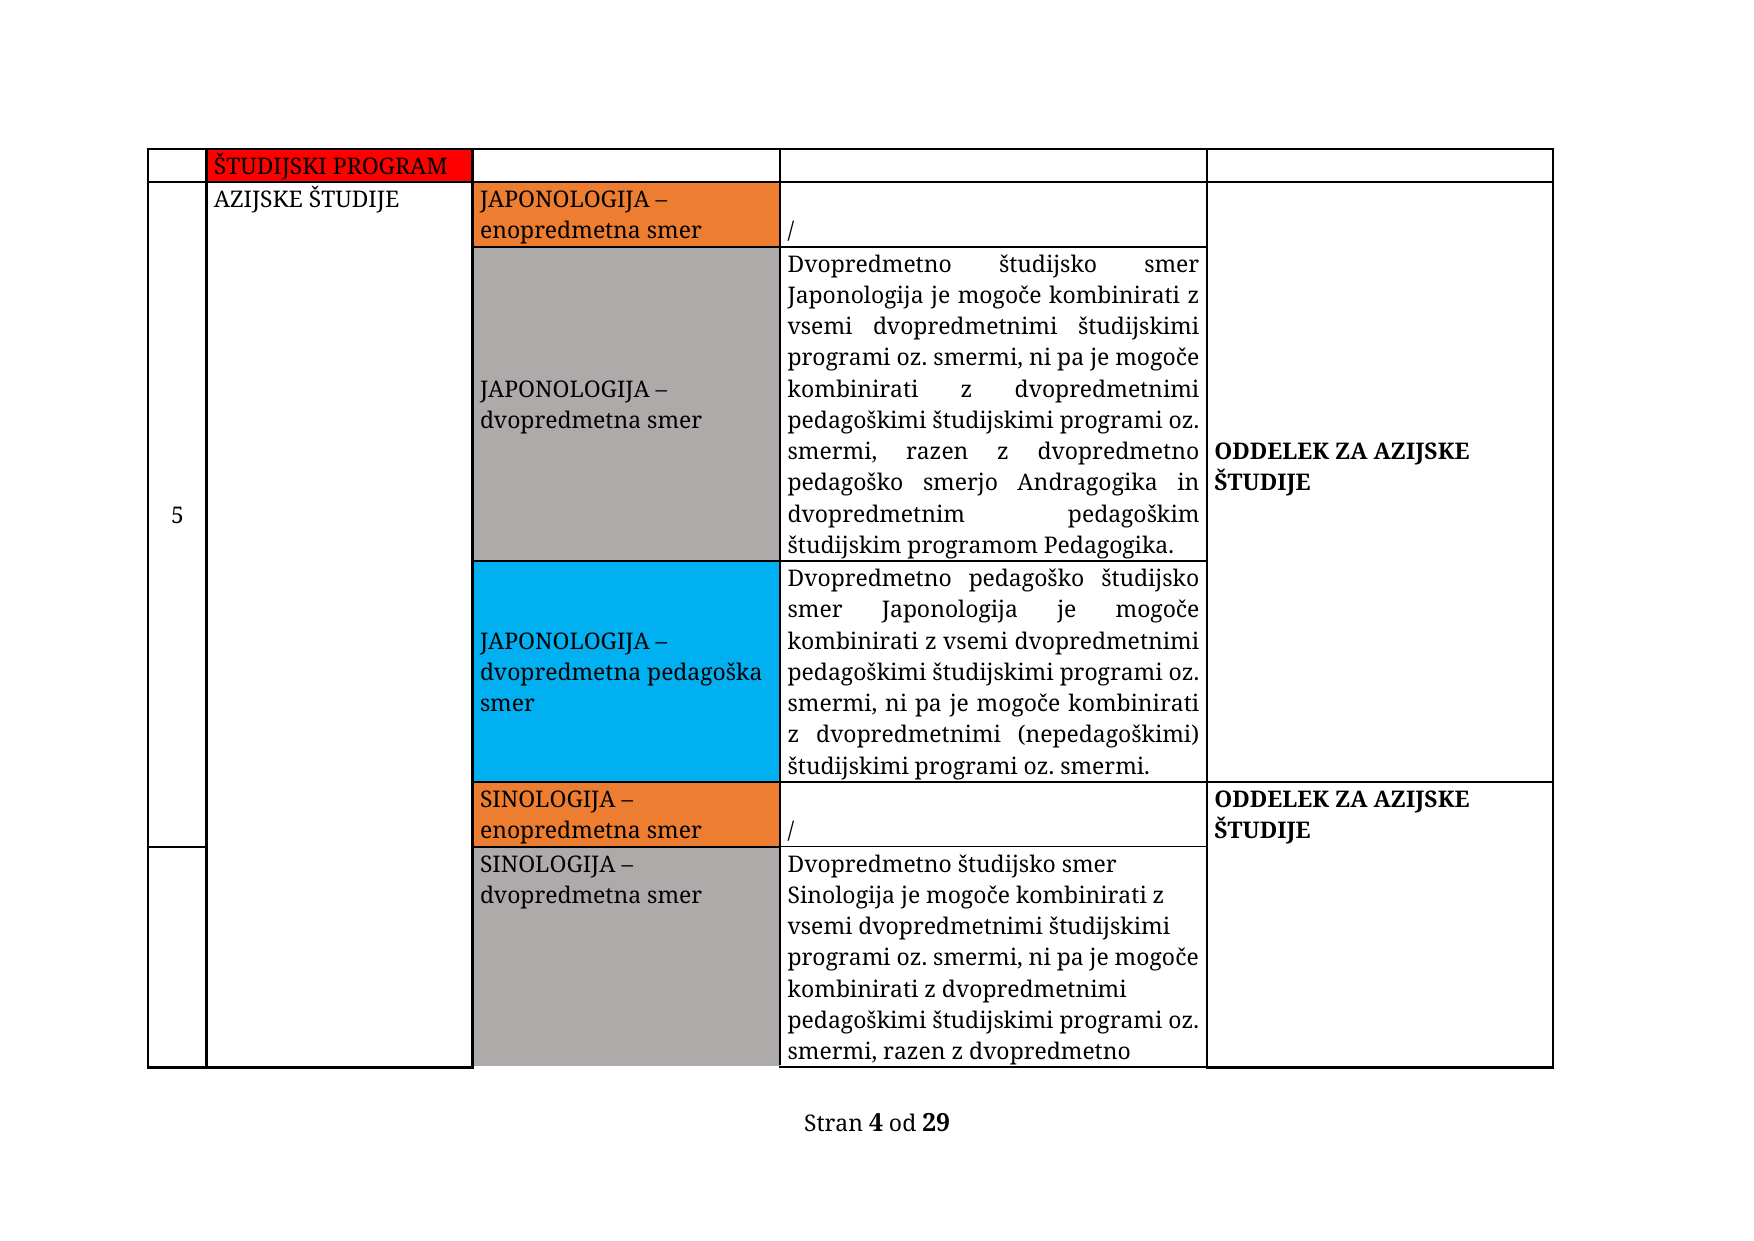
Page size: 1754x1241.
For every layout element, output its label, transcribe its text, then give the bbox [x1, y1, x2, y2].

table_cell 4 [149, 150, 205, 181]
table_cell SINOLOGIJA – enopredmetna smer [474, 783, 779, 846]
table_cell 5 [149, 183, 205, 846]
table_cell / [781, 783, 1206, 846]
table_cell JAPONOLOGIJA – enopredmetna smer [474, 183, 779, 246]
table_cell Dvopredmetno študijsko smer Japonologija je mogoče kombinirati z vsemi dvopredmetnimi študijskimi programi oz. smermi, ni pa je mogoče kombinirati z dvopredmetnimi pedagoškimi študijskimi programi oz. smermi, razen z dvopredmetno pedagoško smerjo Andragogika in dvopredmetnim pedagoškim študijskim programom Pedagogika. [781, 248, 1206, 560]
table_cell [1208, 150, 1552, 181]
table_cell / [781, 150, 1206, 181]
table_cell JAPONOLOGIJA – dvopredmetna smer [474, 248, 779, 560]
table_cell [474, 848, 780, 1066]
table_cell / [781, 183, 1206, 246]
table_cell [149, 848, 205, 1066]
table_cell AZIJSKE ŠTUDIJE [208, 183, 471, 1066]
table_cell ODDELEK ZA AZIJSKE ŠTUDIJE [1208, 783, 1552, 1066]
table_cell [208, 150, 471, 181]
table_cell Dvopredmetno pedagoško študijsko smer Japonologija je mogoče kombinirati z vsemi dvopredmetnimi pedagoškimi študijskimi programi oz. smermi, ni pa je mogoče kombinirati z dvopredmetnimi (nepedagoškimi) študijskimi programi oz. smermi. [781, 562, 1206, 781]
table_cell JAPONOLOGIJA – dvopredmetna pedagoška smer [474, 562, 779, 781]
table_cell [780, 847, 1206, 1066]
table_cell [474, 150, 779, 181]
table_cell ODDELEK ZA AZIJSKE ŠTUDIJE [1208, 183, 1552, 781]
